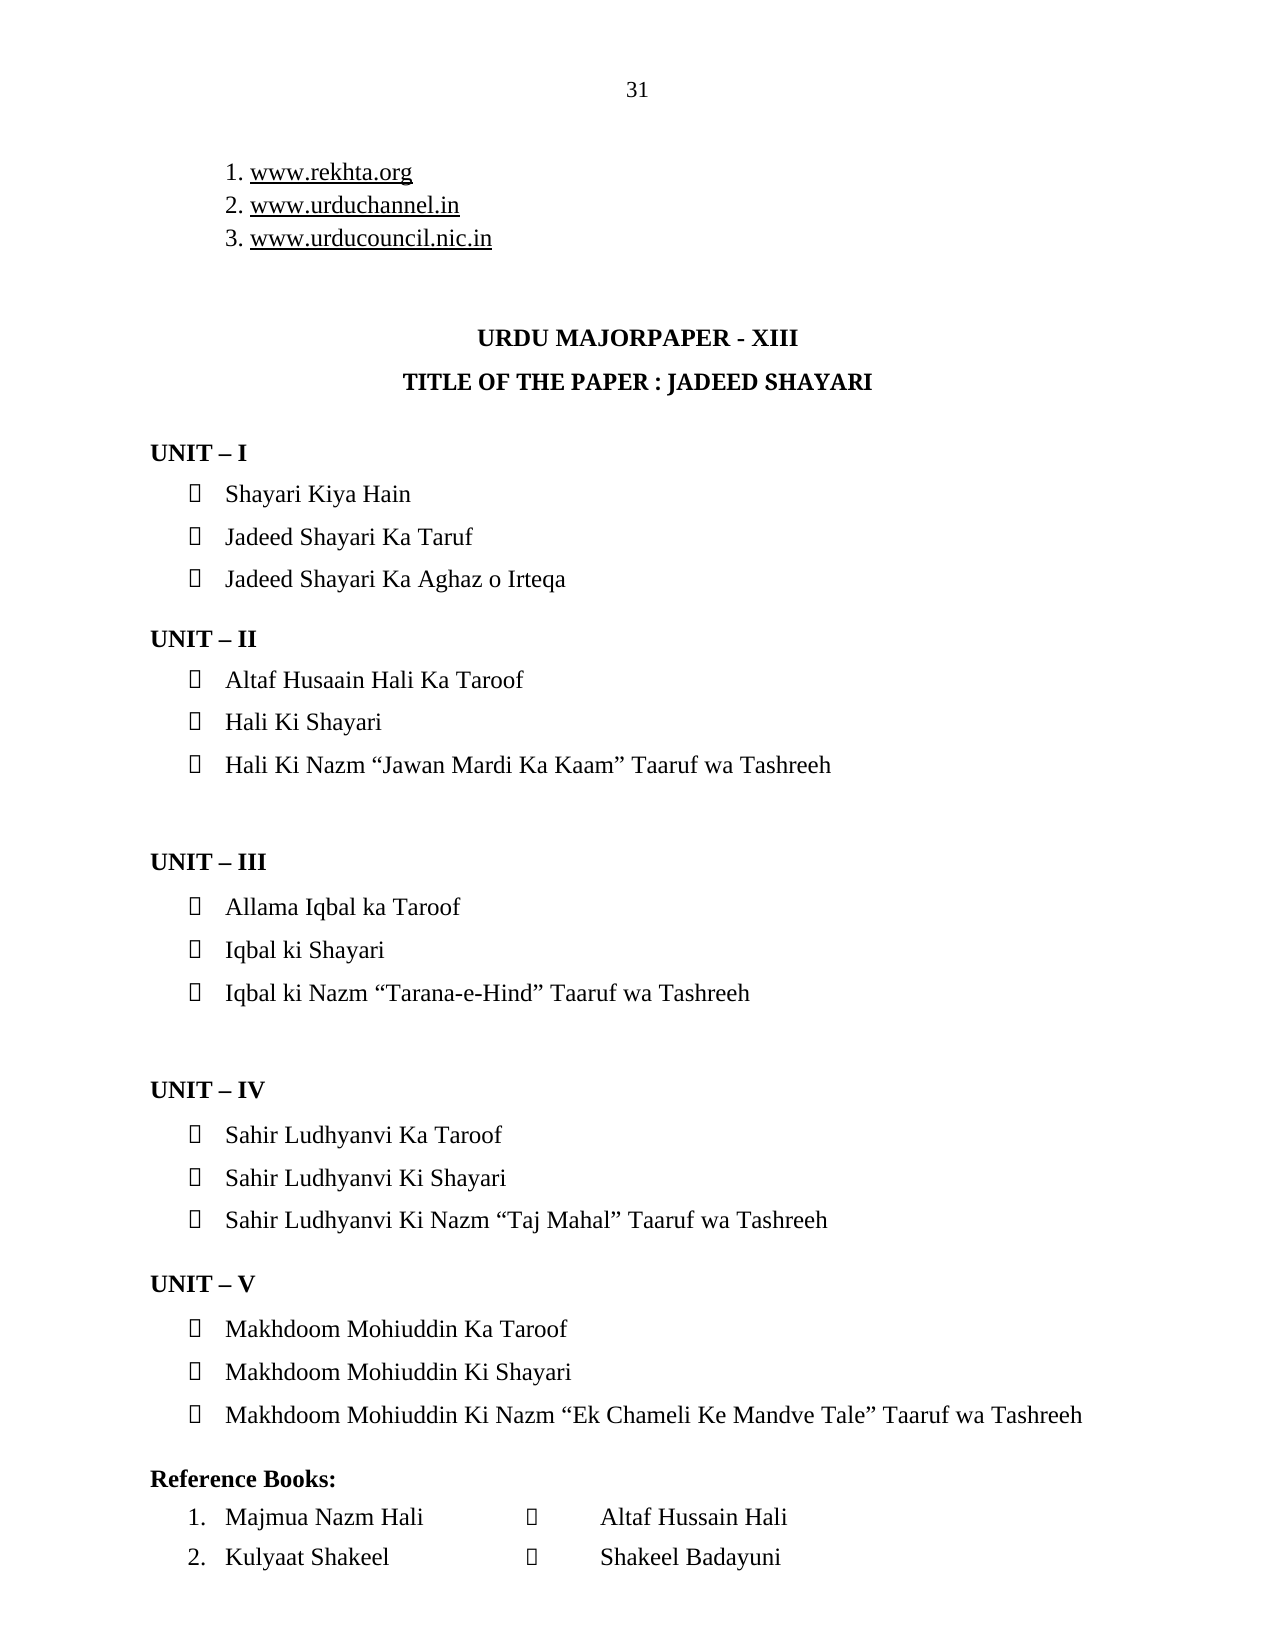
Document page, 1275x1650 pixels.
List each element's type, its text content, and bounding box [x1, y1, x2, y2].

subtitle UNIT – IV [150, 1075, 1137, 1104]
list Makhdoom Mohiuddin Ki Shayari [187, 1354, 1137, 1388]
list Allama Iqbal ka Taroof [187, 889, 1137, 923]
list Altaf Husaain Hali Ka Taroof [187, 661, 1137, 695]
list Makhdoom Mohiuddin Ka Taroof [187, 1311, 1137, 1345]
list Iqbal ki Shayari [187, 931, 1137, 966]
list www.rekhta.org [225, 157, 1137, 186]
subtitle UNIT – I [150, 438, 1137, 467]
list www.urducouncil.nic.in [225, 223, 1137, 252]
list Jadeed Shayari Ka Aghaz o Irteqa [187, 561, 1137, 595]
subtitle URDU MAJORPAPER - XIII [177, 323, 1098, 352]
list Majmua Nazm Hali  Altaf Hussain Hali [187, 1501, 1137, 1533]
list Jadeed Shayari Ka Taruf [187, 518, 1137, 552]
list Sahir Ludhyanvi Ka Taroof [187, 1116, 1137, 1150]
list Hali Ki Shayari [187, 704, 1137, 738]
subtitle UNIT – II [150, 624, 1137, 653]
subtitle Reference Books: [150, 1464, 1137, 1493]
list Kulyaat Shakeel  Shakeel Badayuni [187, 1541, 1137, 1573]
list Sahir Ludhyanvi Ki Shayari [187, 1159, 1137, 1193]
text TITLE OF THE PAPER : JADEED SHAYARI [177, 366, 1098, 398]
list Hali Ki Nazm “Jawan Mardi Ka Kaam” Taaruf wa Tashreeh [187, 747, 1137, 781]
subtitle UNIT – V [150, 1269, 1137, 1298]
list Iqbal ki Nazm “Tarana-e-Hind” Taaruf wa Tashreeh [187, 974, 1137, 1008]
list Makhdoom Mohiuddin Ki Nazm “Ek Chameli Ke Mandve Tale” Taaruf wa Tashreeh [187, 1397, 1137, 1431]
list Sahir Ludhyanvi Ki Nazm “Taj Mahal” Taaruf wa Tashreeh [187, 1202, 1137, 1236]
list www.urduchannel.in [225, 190, 1137, 219]
subtitle UNIT – III [150, 847, 1137, 876]
list Shayari Kiya Hain [187, 475, 1137, 509]
